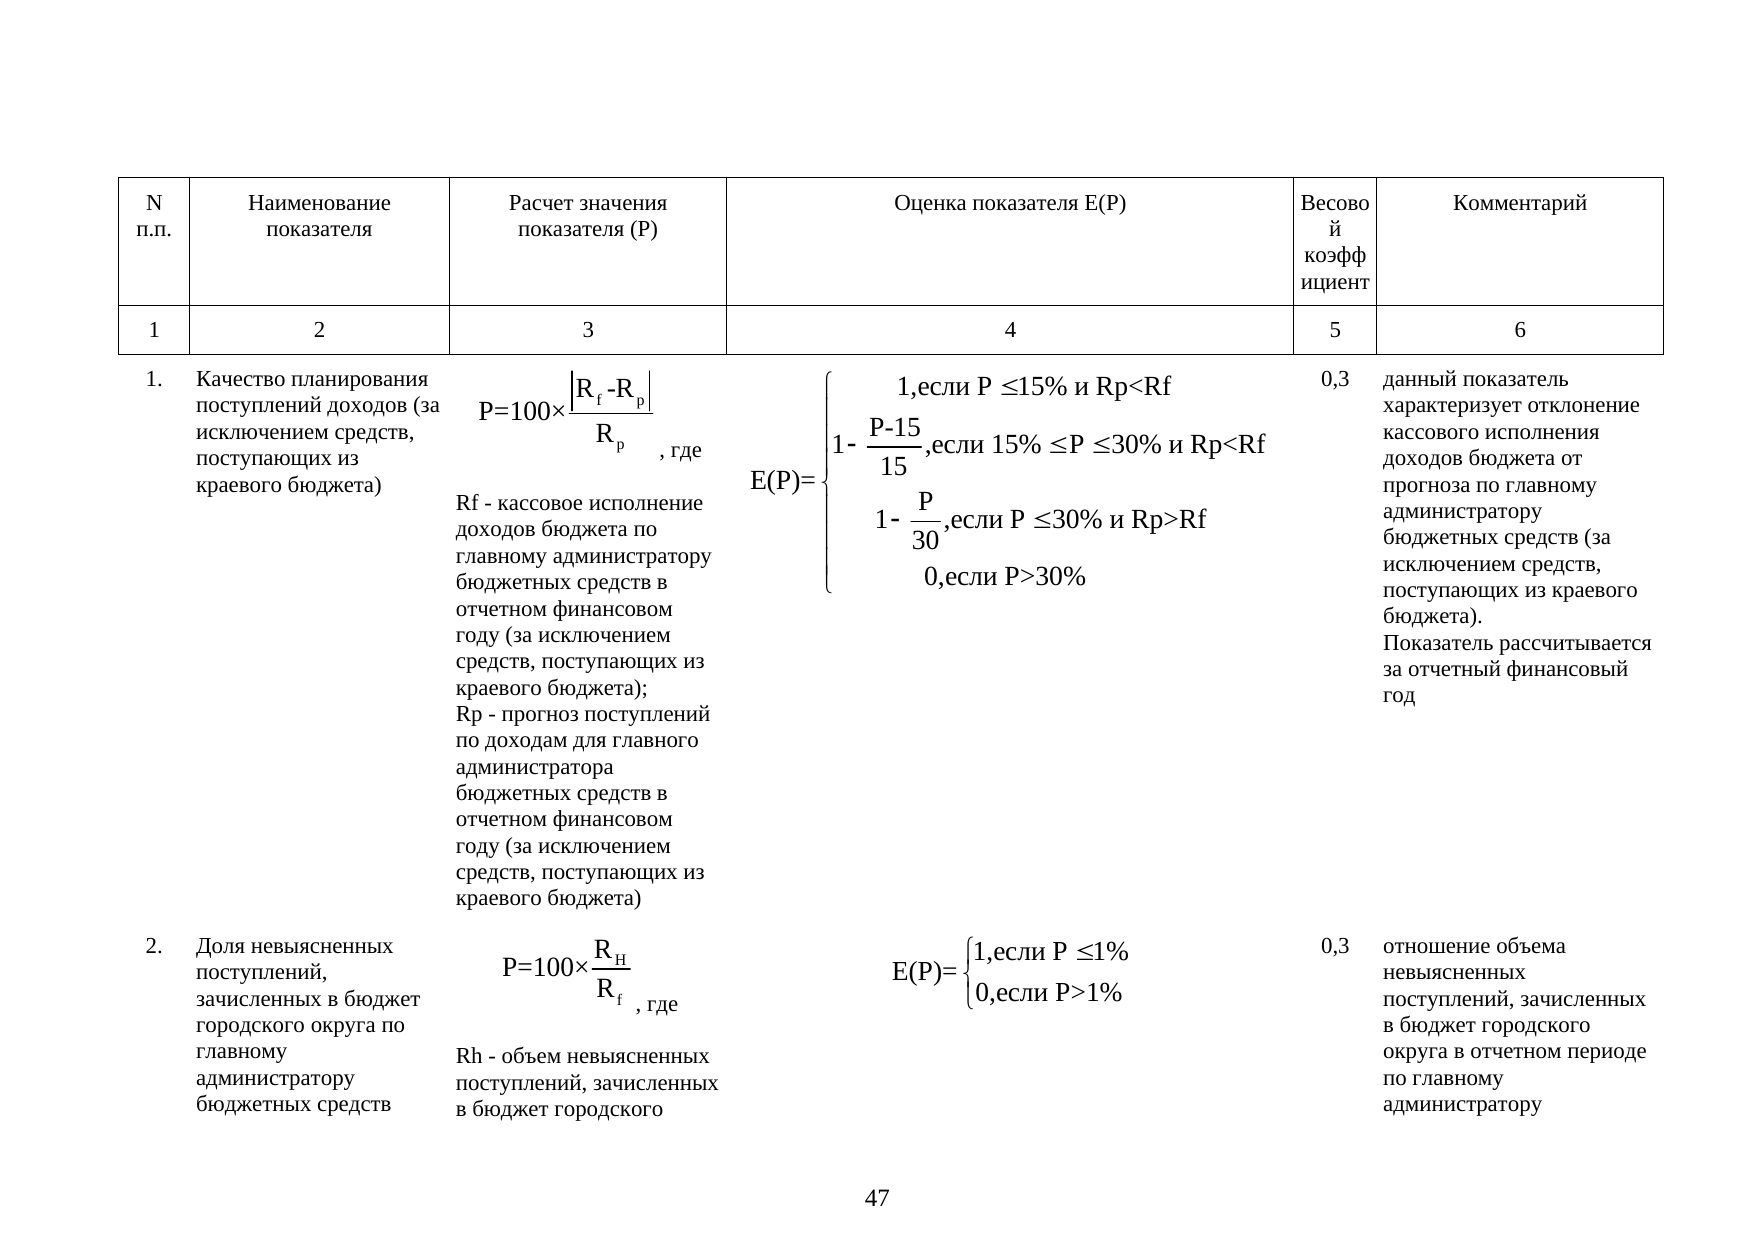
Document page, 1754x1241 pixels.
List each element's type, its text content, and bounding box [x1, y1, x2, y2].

table_cell 4 [727, 306, 1293, 353]
table_cell , где Rf - кассовое исполнение доходов бюджета по главному администратору бюджетных средств в отчетном финансовом году (за исключением средств, поступающих из краевого бюджета); Rp - прогноз поступлений по доходам для главного администратора бюджетных средств в отчетном финансовом году (за исключением средств, поступающих из краевого бюджета) [449, 355, 727, 921]
table_cell 2 [190, 306, 449, 353]
table_cell 0,3 [1294, 921, 1376, 1132]
table_header Весовой коэффициент [1294, 178, 1376, 305]
table_header Оценка показателя Е(Р) [727, 178, 1293, 305]
table_cell 3 [450, 306, 726, 353]
table_cell 1 [119, 306, 189, 353]
table_cell 2. [119, 921, 189, 1132]
table_cell Качество планирования поступлений доходов (за исключением средств, поступающих из краевого бюджета) [189, 355, 449, 921]
table_cell [727, 921, 1294, 1132]
table_header Наименование показателя [190, 178, 449, 305]
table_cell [189, 921, 449, 1132]
table_cell 0,3 [1294, 355, 1376, 921]
table_cell 1. [119, 355, 189, 921]
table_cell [1376, 921, 1663, 1132]
table_cell [727, 355, 1294, 921]
table_cell 5 [1294, 306, 1376, 353]
table_cell данный показатель характеризует отклонение кассового исполнения доходов бюджета от прогноза по главному администратору бюджетных средств (за исключением средств, поступающих из краевого бюджета). Показатель рассчитывается за отчетный финансовый год [1376, 355, 1663, 921]
table_header Расчет значения показателя (Р) [450, 178, 726, 305]
table_cell 6 [1377, 306, 1663, 353]
table_header N п.п. [119, 178, 189, 305]
table_header Комментарий [1377, 178, 1663, 305]
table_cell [449, 921, 727, 1132]
